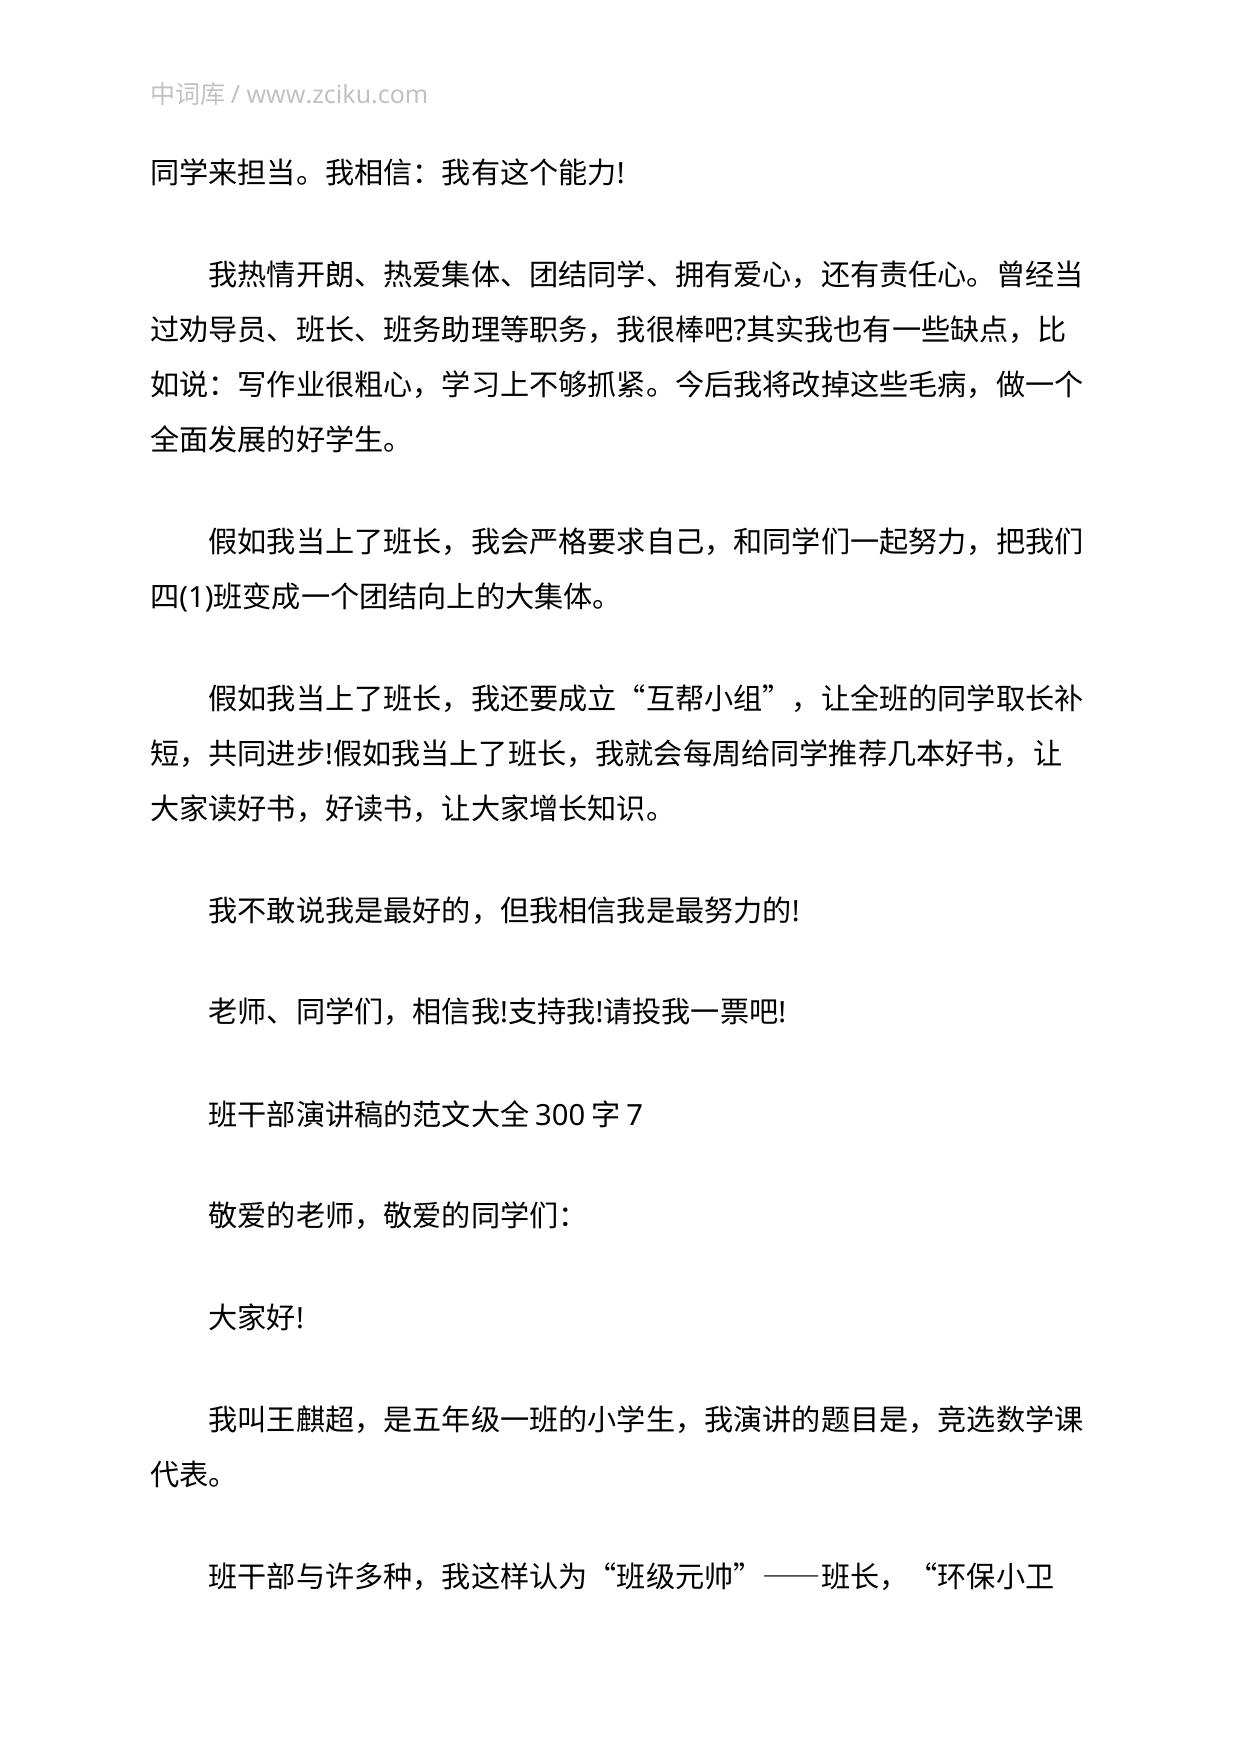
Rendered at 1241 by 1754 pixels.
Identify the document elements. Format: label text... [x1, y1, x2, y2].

text 敬爱的老师，敬爱的同学们： [150, 1193, 1090, 1235]
text 假如我当上了班长，我会严格要求自己，和同学们一起努力，把我们四(1)班变成一个团结向上的大集体。 [150, 518, 1090, 616]
text 大家好! [150, 1295, 1090, 1337]
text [150, 150, 1090, 192]
text 我热情开朗、热爱集体、团结同学、拥有爱心，还有责任心。曾经当过劝导员、班长、班务助理等职务，我很棒吧?其实我也有一些缺点，比如说：写作业很粗心，学习上不够抓紧。今后我将改掉这些毛病，做一个全面发展的好学生。 [150, 252, 1090, 459]
text 我叫王麒超，是五年级一班的小学生，我演讲的题目是，竞选数学课代表。 [150, 1397, 1090, 1494]
text 我不敢说我是最好的，但我相信我是最努力的! [150, 887, 1090, 929]
text 班干部演讲稿的范文大全300字7 [150, 1091, 1090, 1133]
text 老师、同学们，相信我!支持我!请投我一票吧! [150, 989, 1090, 1031]
text 假如我当上了班长，我还要成立“互帮小组”，让全班的同学取长补短，共同进步!假如我当上了班长，我就会每周给同学推荐几本好书，让大家读好书，好读书，让大家增长知识。 [150, 675, 1090, 828]
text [150, 1553, 1090, 1596]
